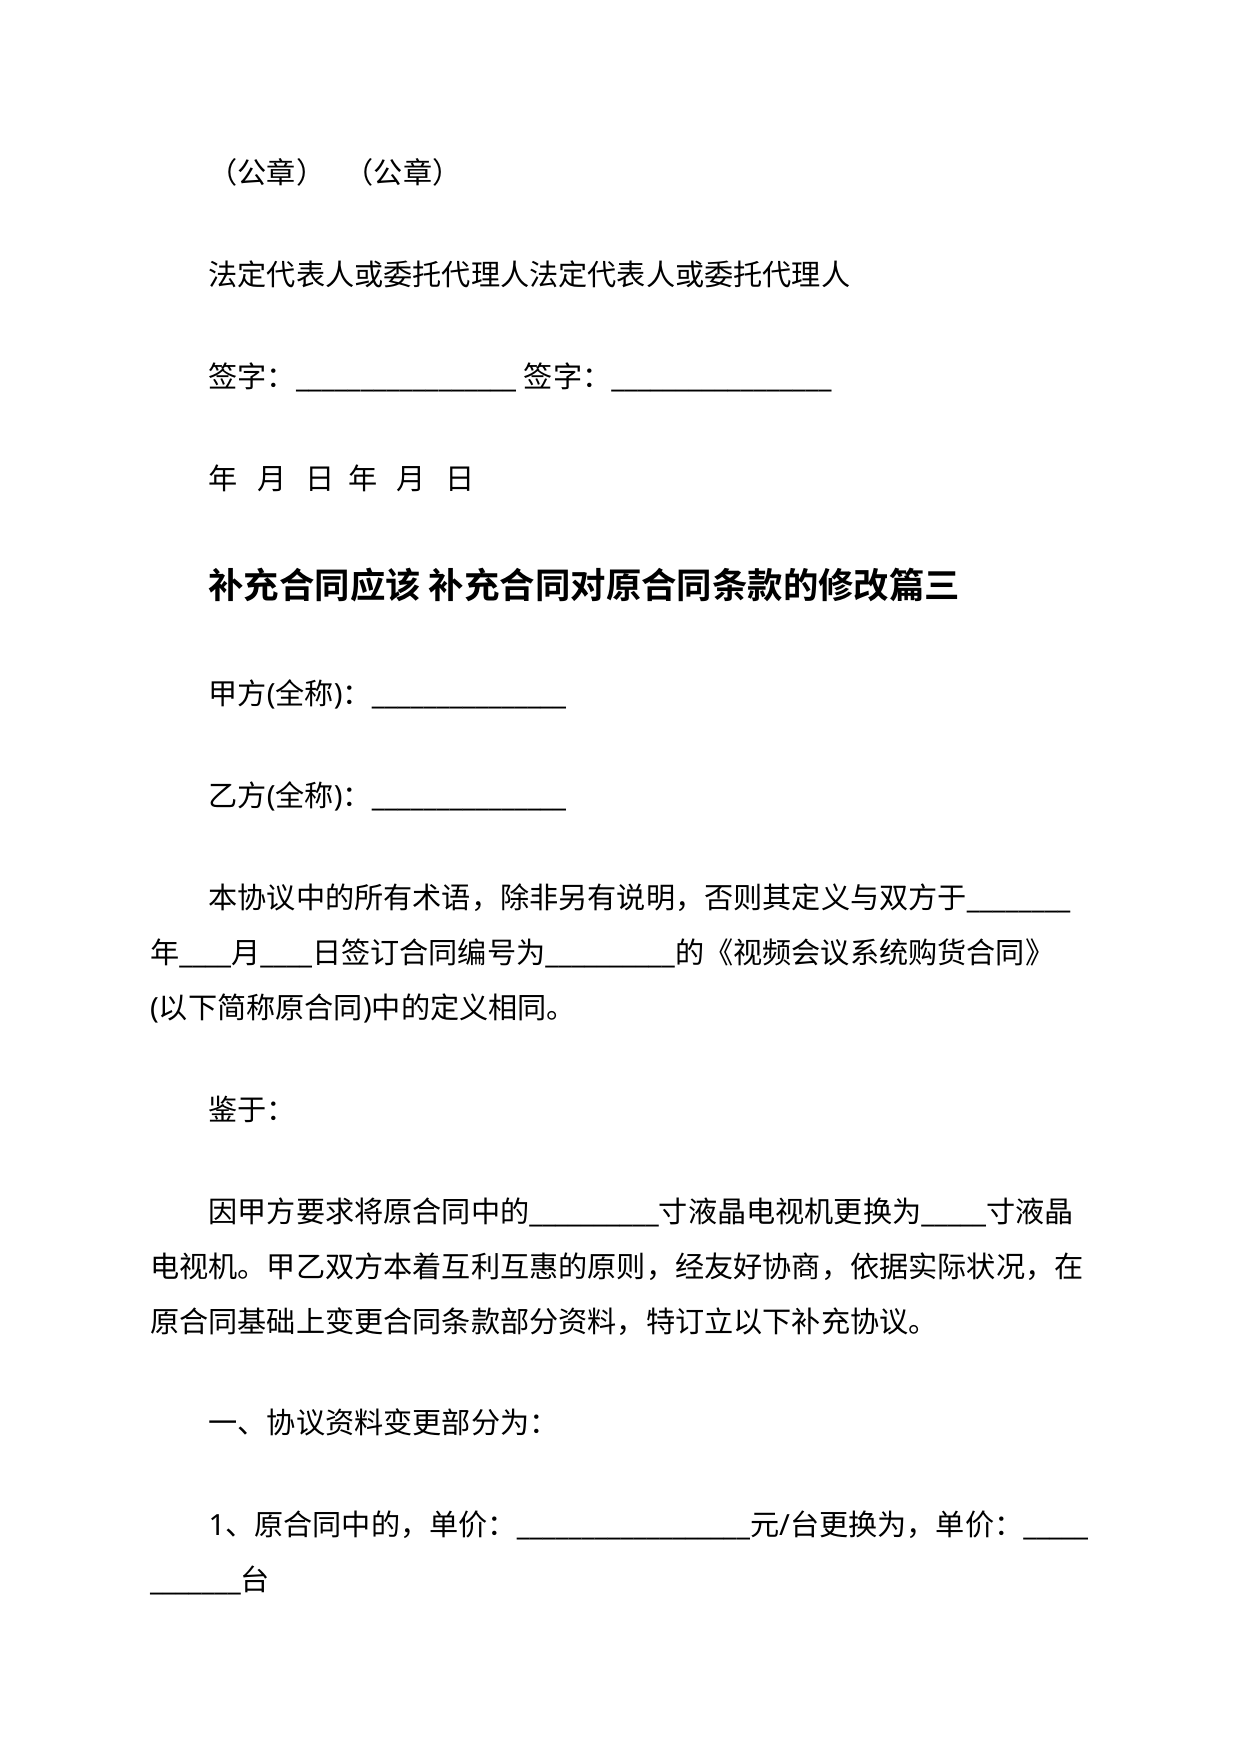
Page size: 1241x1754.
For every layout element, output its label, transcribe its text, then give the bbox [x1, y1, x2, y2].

text 因甲方要求将原合同中的__________寸液晶电视机更换为_____寸液晶电视机。甲乙双方本着互利互惠的原则，经友好协商，依据实际状况，在原合同基础上变更合同条款部分资料，特订立以下补充协议。 [150, 1188, 1090, 1341]
text 一、协议资料变更部分为： [150, 1400, 1090, 1442]
text 法定代表人或委托代理人法定代表人或委托代理人 [150, 252, 1090, 294]
text 年 月 日 年 月 日 [150, 456, 1090, 498]
text 本协议中的所有术语，除非另有说明，否则其定义与双方于________年____月____日签订合同编号为__________的《视频会议系统购货合同》(以下简称原合同)中的定义相同。 [150, 875, 1090, 1027]
text 签字：_________________ 签字：_________________ [150, 353, 1090, 396]
text （公章） （公章） [150, 150, 1090, 192]
text 补充合同应该 补充合同对原合同条款的修改篇三 [150, 557, 1090, 608]
text 乙方(全称)：_______________ [150, 773, 1090, 815]
text 甲方(全称)：_______________ [150, 671, 1090, 713]
text 鉴于： [150, 1087, 1090, 1129]
text 1、原合同中的，单价：__________________元/台更换为，单价：____________台 [150, 1502, 1090, 1599]
